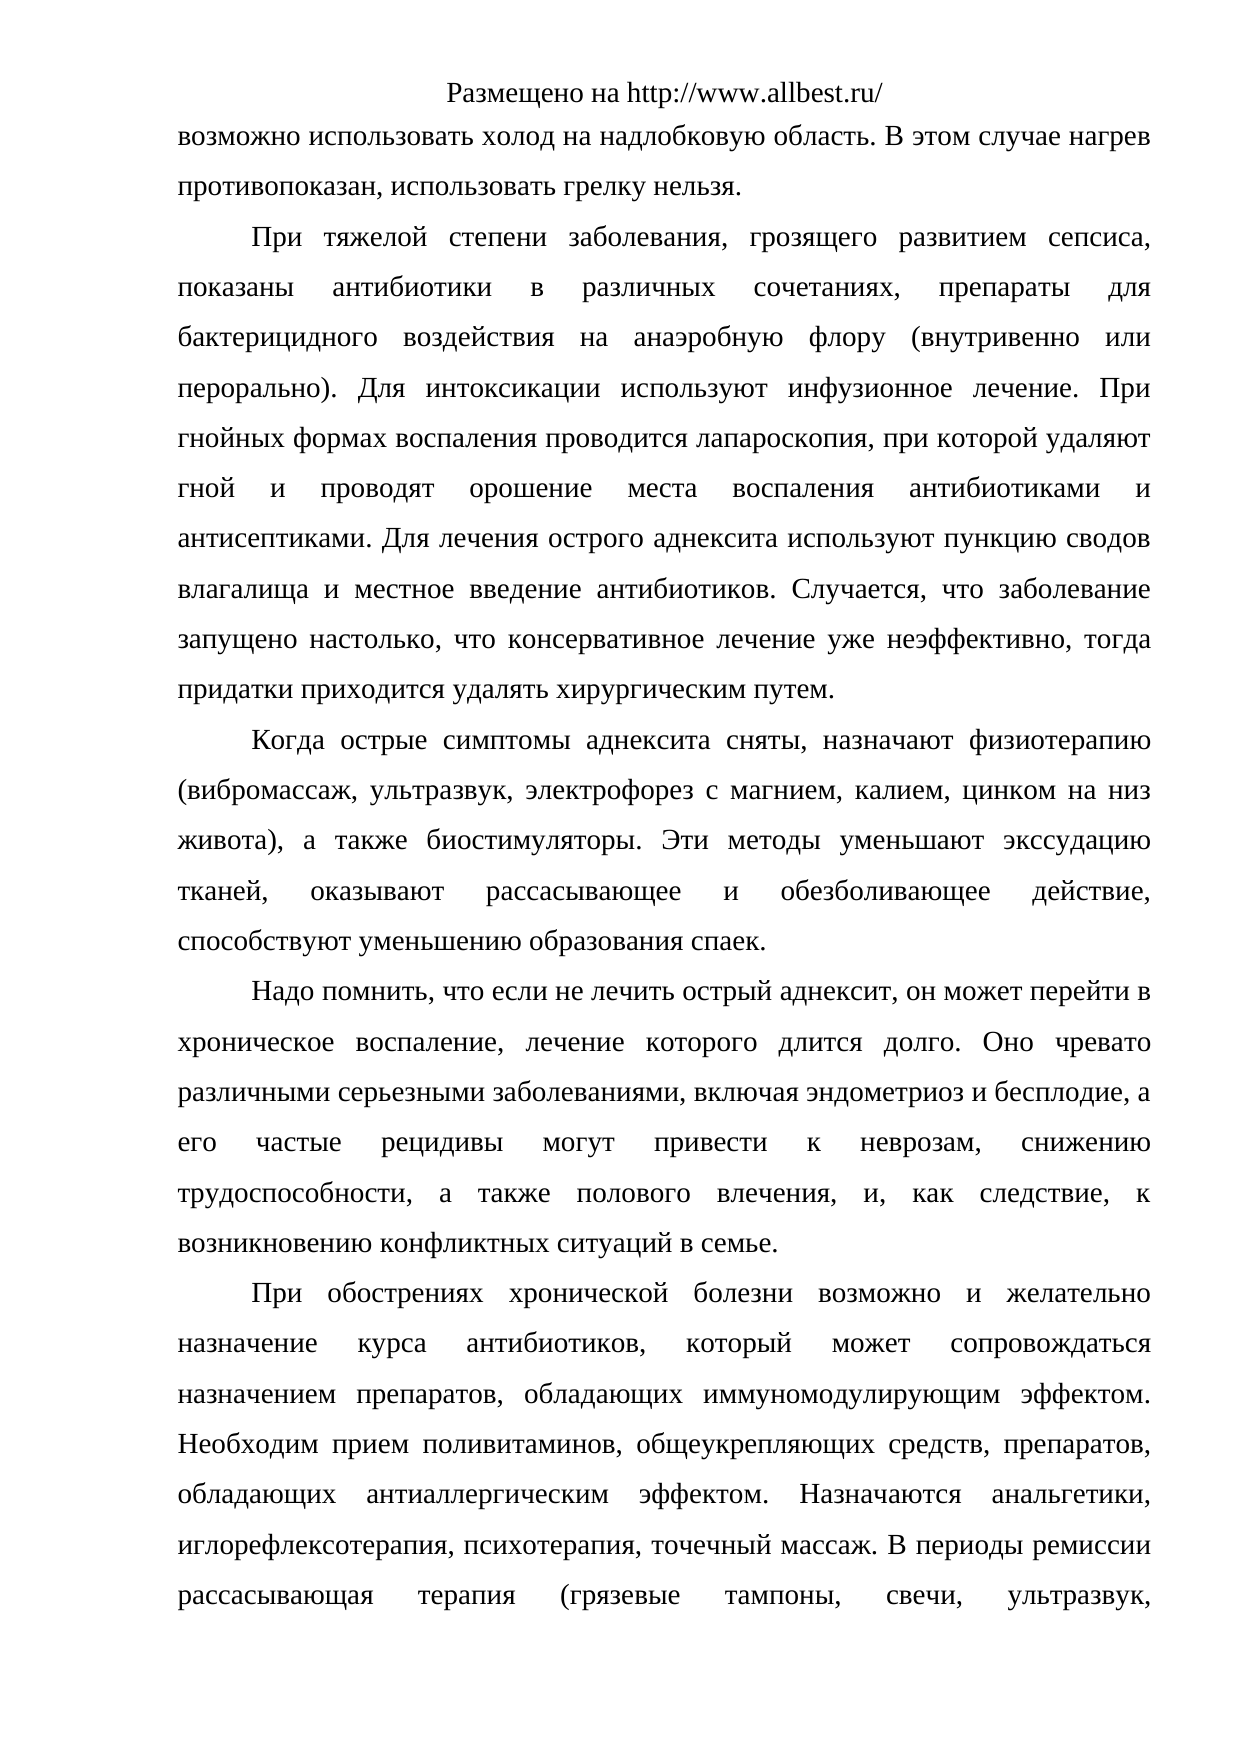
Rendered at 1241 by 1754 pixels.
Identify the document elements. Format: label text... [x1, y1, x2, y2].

text При тяжелой степени заболевания, грозящего развитием сепсиса, показаны антибиотики в различных сочетаниях, препараты для бактерицидного воздействия на анаэробную флору (внутривенно или перорально). Для интоксикации используют инфузионное лечение. При гнойных формах воспаления проводится лапароскопия, при которой удаляют гной и проводят орошение места воспаления антибиотиками и антисептиками. Для лечения острого аднексита используют пункцию сводов влагалища и местное введение антибиотиков. Случается, что заболевание запущено настолько, что консервативное лечение уже неэффективно, тогда придатки приходится удалять хирургическим путем. [177, 219, 1152, 705]
text Надо помнить, что если не лечить острый аднексит, он может перейти в хроническое воспаление, лечение которого длится долго. Оно чревато различными серьезными заболеваниями, включая эндометриоз и бесплодие, а его частые рецидивы могут привести к неврозам, снижению трудоспособности, а также полового влечения, и, как следствие, к возникновению конфликтных ситуаций в семье. [177, 973, 1152, 1258]
text Когда острые симптомы аднексита сняты, назначают физиотерапию (вибромассаж, ультразвук, электрофорез с магнием, калием, цинком на низ живота), а также биостимуляторы. Эти методы уменьшают экссудацию тканей, оказывают рассасывающее и обезболивающее действие, способствуют уменьшению образования спаек. [177, 722, 1152, 957]
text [177, 118, 1152, 202]
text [177, 1275, 1152, 1611]
